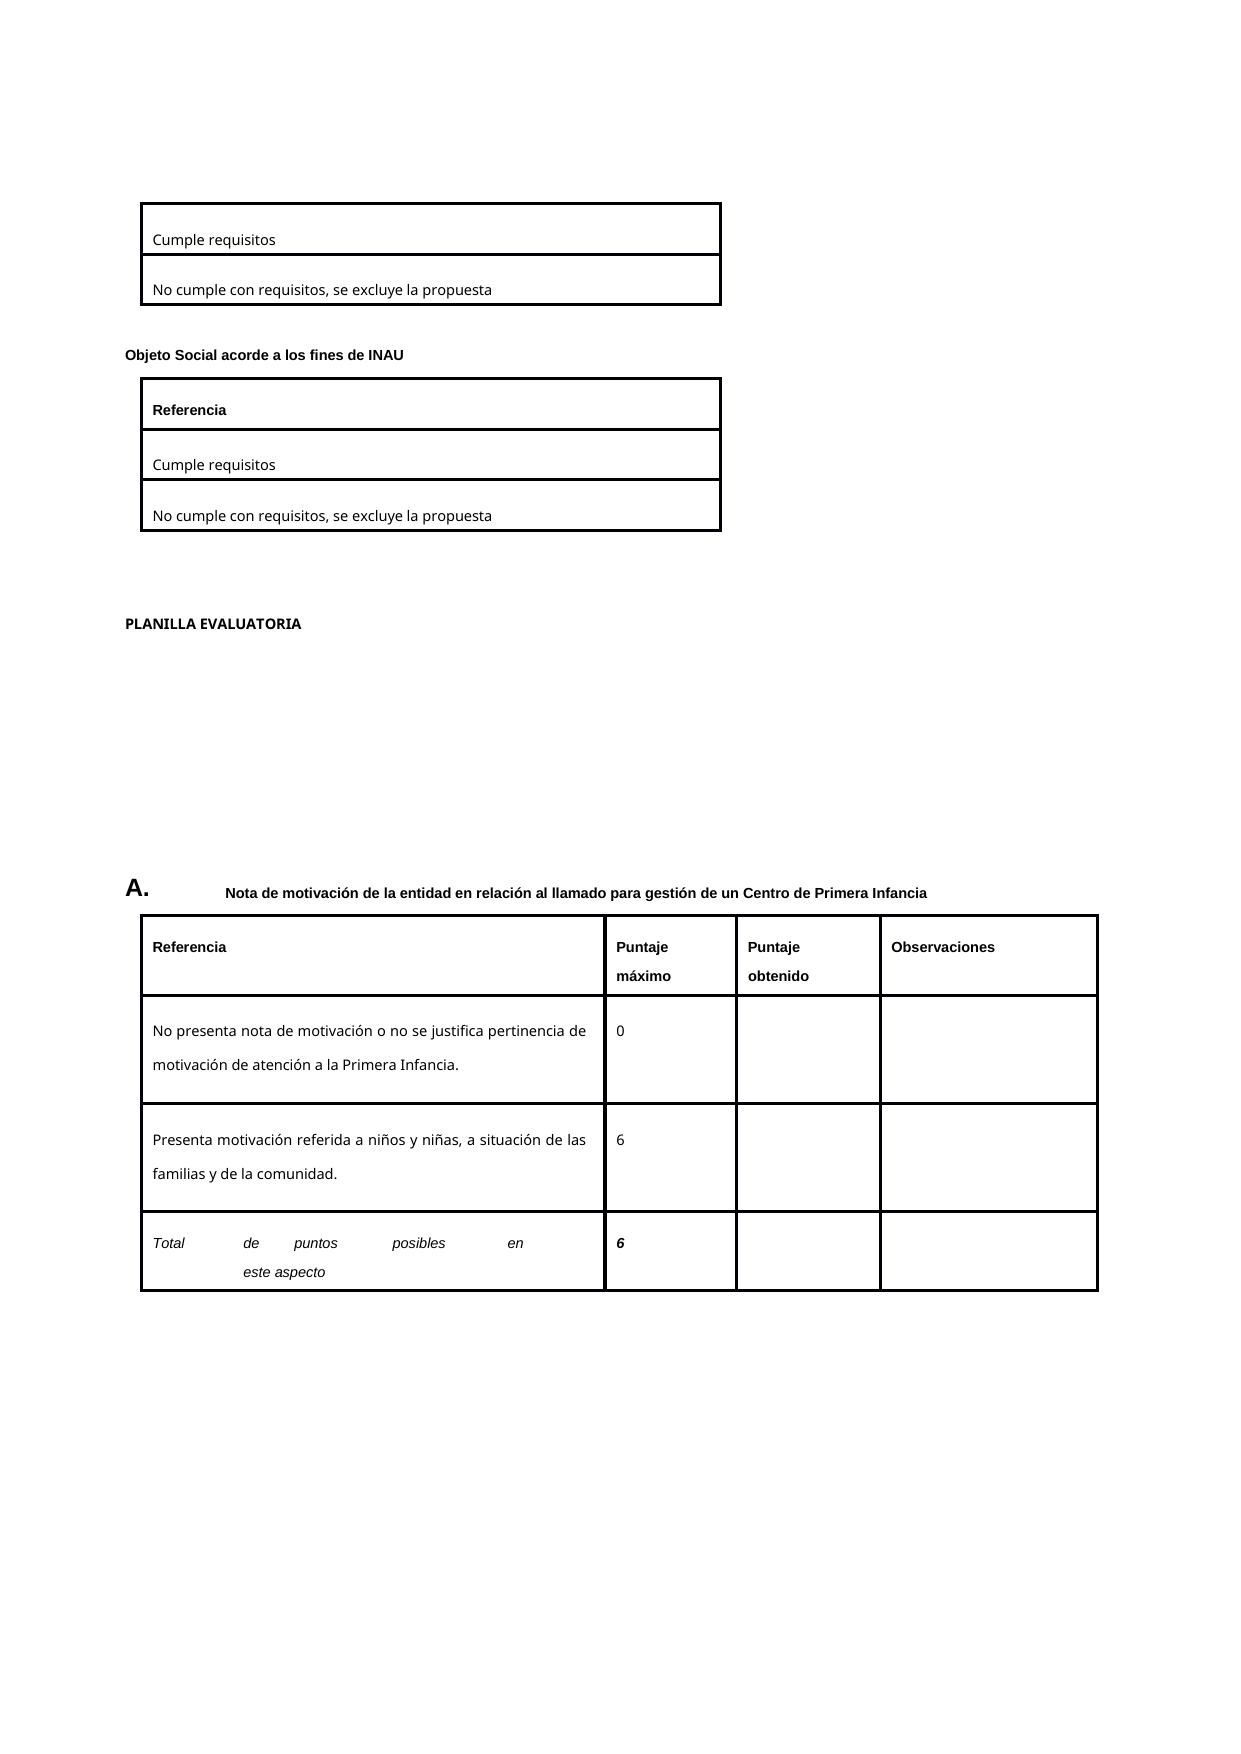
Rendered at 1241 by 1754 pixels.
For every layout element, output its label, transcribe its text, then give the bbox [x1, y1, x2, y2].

table_cell Cumple requisitos [143, 205, 719, 252]
subtitle Nota de motivación de la entidad en relación al llamado para gestión de un Centro de Primera Infancia [125, 872, 1153, 901]
table_header Referencia [143, 380, 719, 427]
table_cell No presenta nota de motivación o no se justifica pertinencia de motivación de atención a la Primera Infancia. [143, 997, 603, 1102]
text Objeto Social acorde a los fines de INAU [125, 335, 1167, 364]
table_header Puntaje obtenido [738, 917, 879, 993]
table_cell No cumple con requisitos, se excluye la propuesta [143, 256, 719, 303]
table_cell 0 [607, 997, 735, 1102]
table_header Referencia [143, 917, 603, 993]
table_cell [738, 1213, 879, 1289]
table_header Puntaje máximo [607, 917, 735, 993]
table_header Observaciones [882, 917, 1096, 993]
table_cell Presenta motivación referida a niños y niñas, a situación de las familias y de la comunidad. [143, 1105, 603, 1210]
table_cell 6 [607, 1105, 735, 1210]
table_cell [882, 997, 1096, 1102]
table_cell [882, 1105, 1096, 1210]
table_cell [738, 1105, 879, 1210]
text PLANILLA EVALUATORIA [125, 600, 1167, 634]
table_cell Cumple requisitos [143, 431, 719, 478]
table_cell 6 [607, 1213, 735, 1289]
table_cell [738, 997, 879, 1102]
table_cell No cumple con requisitos, se excluye la propuesta [143, 481, 719, 528]
table_cell Total de puntos posibles en este aspecto [143, 1213, 603, 1289]
table_cell [882, 1213, 1096, 1289]
